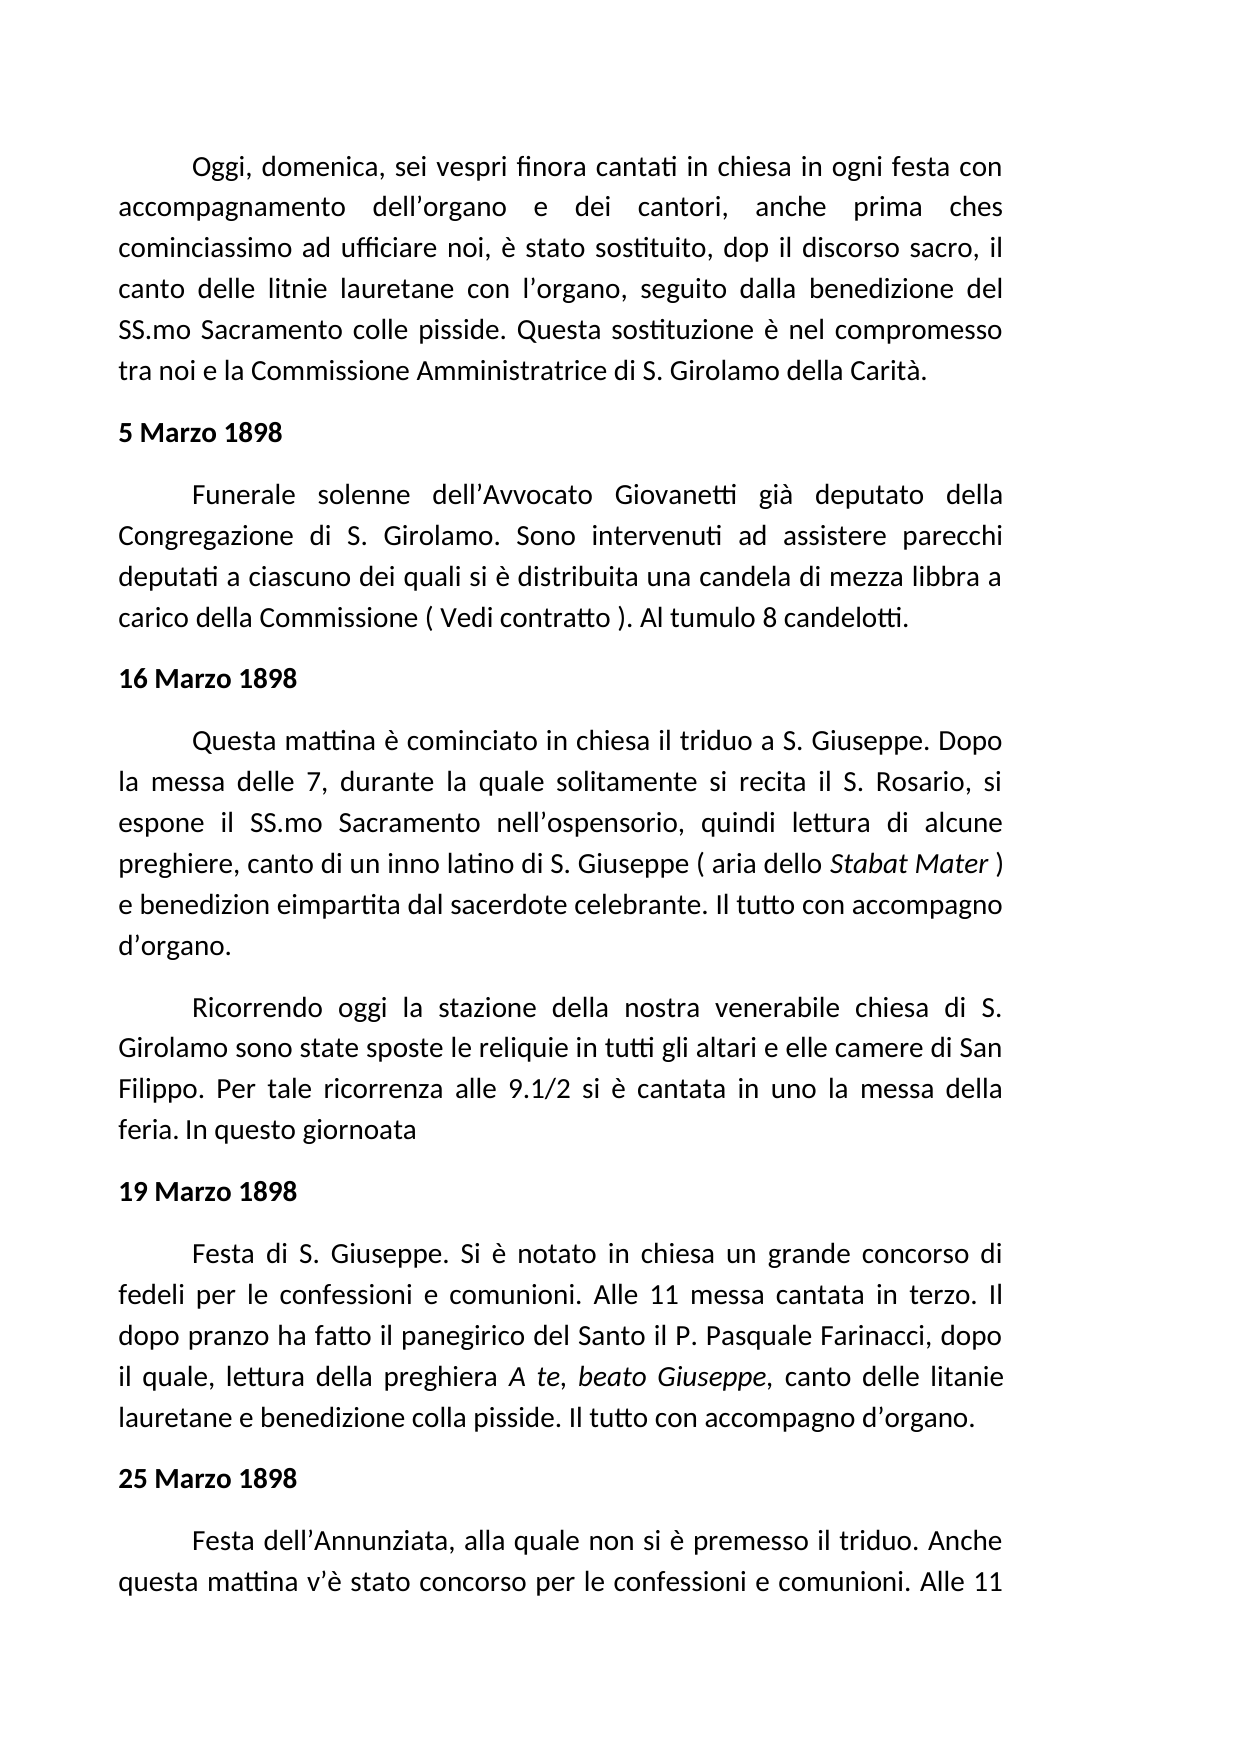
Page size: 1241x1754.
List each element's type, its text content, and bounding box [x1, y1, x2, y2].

text Festa di S. Giuseppe. Si è notato in chiesa un grande concorso di fedeli per le confessioni e comunioni. Alle 11 messa cantata in terzo. Il dopo pranzo ha fatto il panegirico del Santo il P. Pasquale Farinacci, dopo il quale, lettura della preghiera A te, beato Giuseppe, canto delle litanie lauretane e benedizione colla pisside. Il tutto con accompagno d’organo. [118, 1235, 1004, 1434]
text 5 Marzo 1898 [118, 414, 1004, 450]
text Oggi, domenica, sei vespri finora cantati in chiesa in ogni festa con accompagnamento dell’organo e dei cantori, anche prima ches cominciassimo ad ufficiare noi, è stato sostituito, dop il discorso sacro, il canto delle litnie lauretane con l’organo, seguito dalla benedizione del SS.mo Sacramento colle pisside. Questa sostituzione è nel compromesso tra noi e la Commissione Amministratrice di S. Girolamo della Carità. [118, 148, 1004, 388]
text Questa mattina è cominciato in chiesa il triduo a S. Giuseppe. Dopo la messa delle 7, durante la quale solitamente si recita il S. Rosario, si espone il SS.mo Sacramento nell’ospensorio, quindi lettura di alcune preghiere, canto di un inno latino di S. Giuseppe ( aria dello Stabat Mater ) e benedizion eimpartita dal sacerdote celebrante. Il tutto con accompagno d’organo. [118, 722, 1004, 962]
text Funerale solenne dell’Avvocato Giovanetti già deputato della Congregazione di S. Girolamo. Sono intervenuti ad assistere parecchi deputati a ciascuno dei quali si è distribuita una candela di mezza libbra a carico della Commissione ( Vedi contratto ). Al tumulo 8 candelotti. [118, 476, 1004, 634]
text 25 Marzo 1898 [118, 1461, 1004, 1496]
text 19 Marzo 1898 [118, 1173, 1004, 1209]
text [118, 1522, 1004, 1599]
text 16 Marzo 1898 [118, 660, 1004, 696]
text Ricorrendo oggi la stazione della nostra venerabile chiesa di S. Girolamo sono state sposte le reliquie in tutti gli altari e elle camere di San Filippo. Per tale ricorrenza alle 9.1/2 si è cantata in uno la messa della feria. In questo giornoata [118, 989, 1004, 1147]
